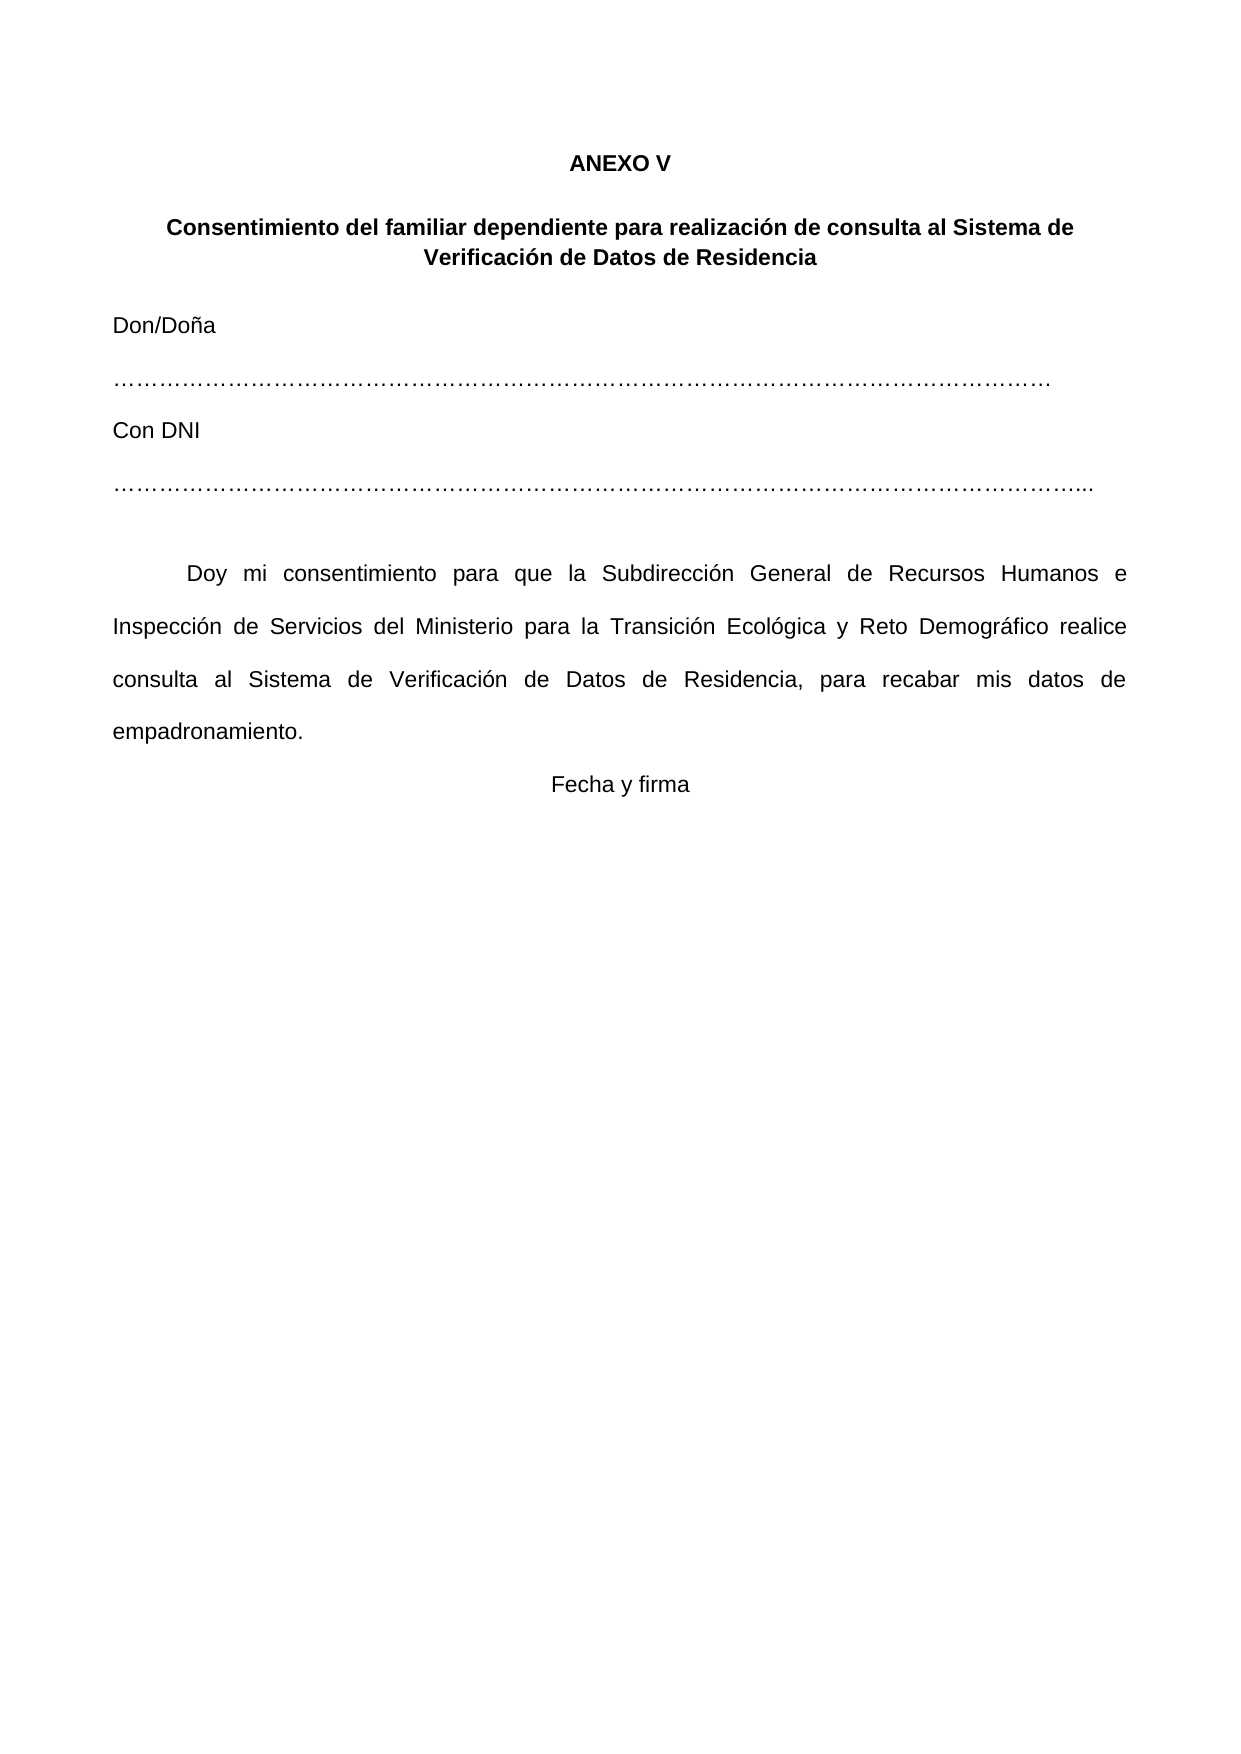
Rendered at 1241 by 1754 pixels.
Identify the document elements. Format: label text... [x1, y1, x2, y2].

text Fecha y firma [112, 771, 1128, 797]
text Consentimiento del familiar dependiente para realización de consulta al Sistema de Verificación de Datos de Residencia [112, 214, 1128, 270]
text ANEXO V [112, 150, 1128, 176]
text Don/Doña …………………………………………………………………………………………………………… [112, 312, 1128, 391]
text Con DNI ………………………………………………………………………………………………………………... [112, 417, 1128, 496]
text Doy mi consentimiento para que la Subdirección General de Recursos Humanos e Inspección de Servicios del Ministerio para la Transición Ecológica y Reto Demográfico realice consulta al Sistema de Verificación de Datos de Residencia, para recabar mis datos de empadronamiento. [112, 560, 1128, 744]
